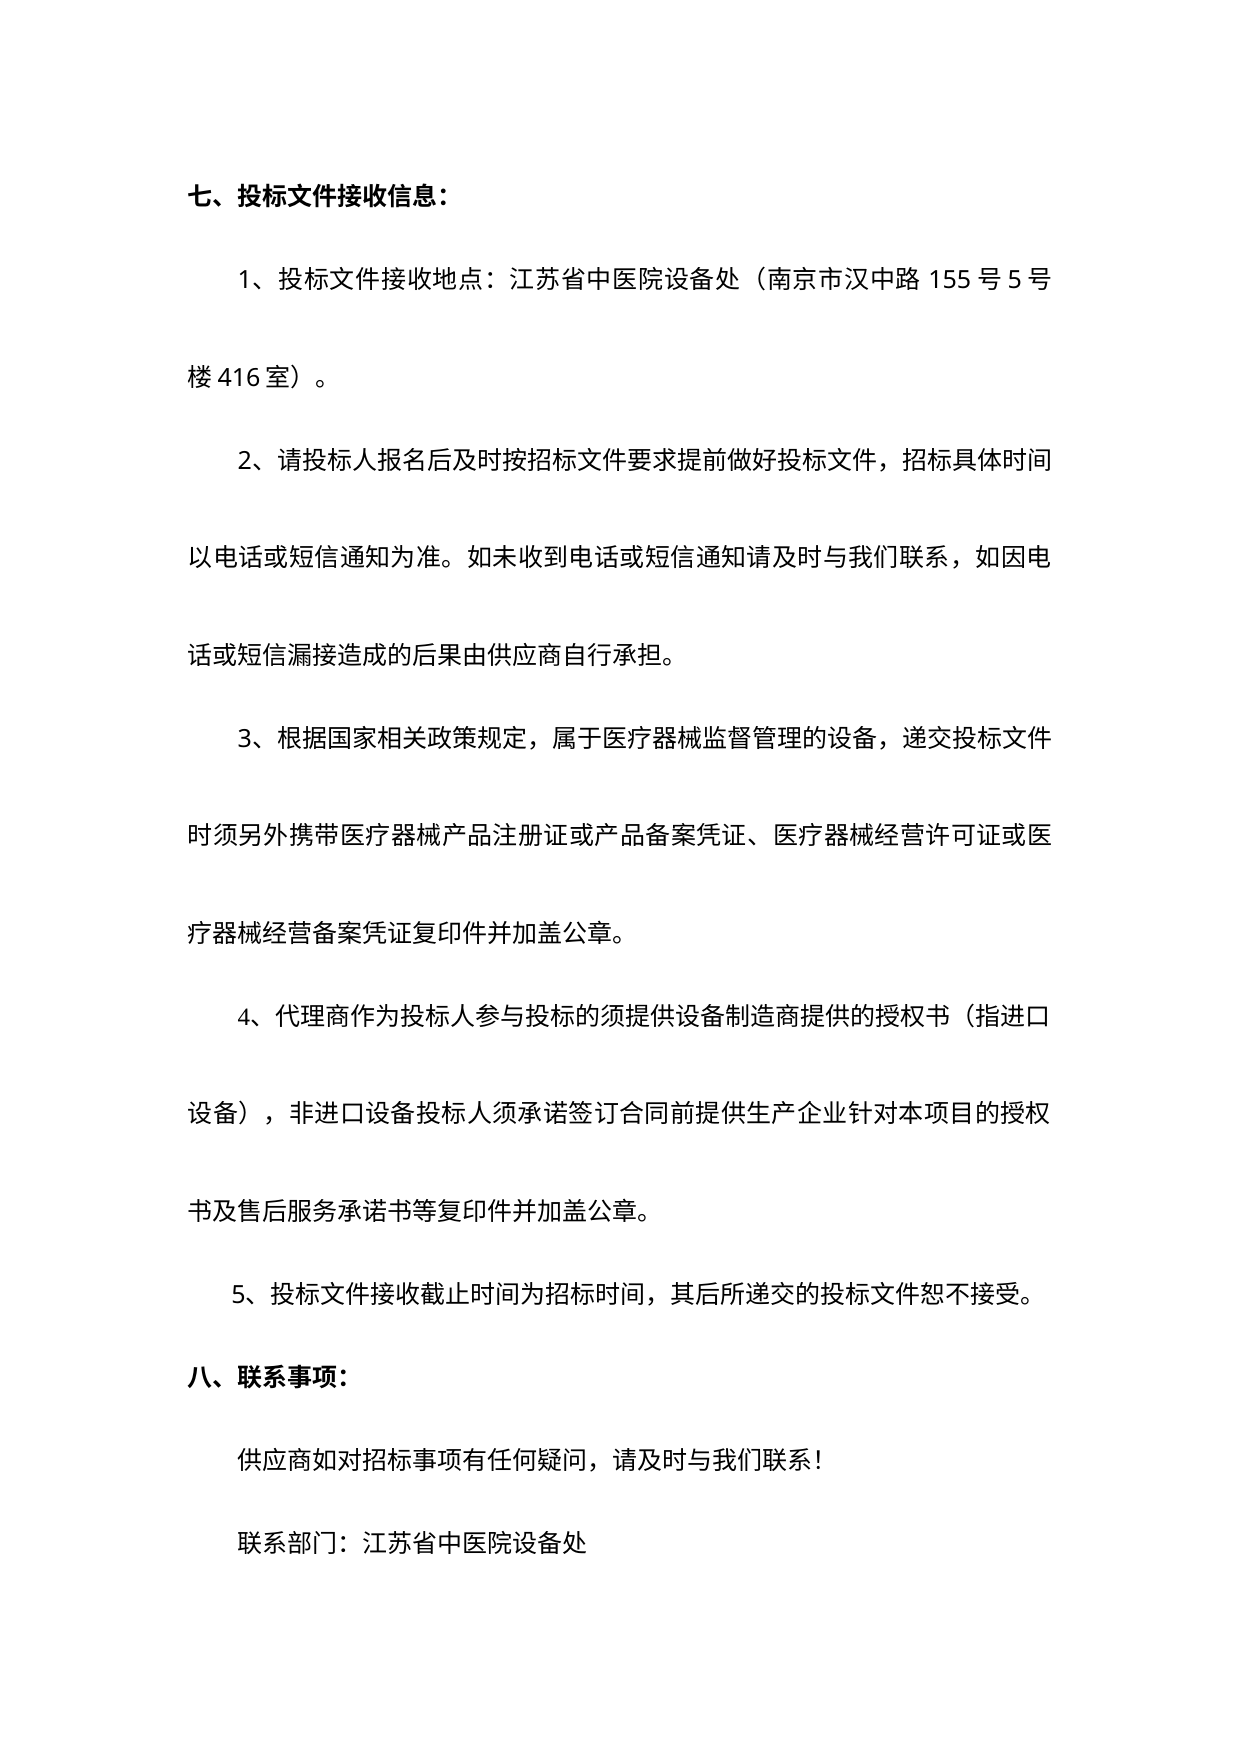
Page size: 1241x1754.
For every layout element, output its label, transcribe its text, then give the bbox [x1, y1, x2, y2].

text 2、请投标人报名后及时按招标文件要求提前做好投标文件，招标具体时间以电话或短信通知为准。如未收到电话或短信通知请及时与我们联系，如因电话或短信漏接造成的后果由供应商自行承担。 [187, 426, 1053, 686]
text 4、代理商作为投标人参与投标的须提供设备制造商提供的授权书（指进口设备），非进口设备投标人须承诺签订合同前提供生产企业针对本项目的授权书及售后服务承诺书等复印件并加盖公章。 [187, 982, 1053, 1242]
text 联系部门：江苏省中医院设备处 [187, 1509, 1053, 1574]
text 3、根据国家相关政策规定，属于医疗器械监督管理的设备，递交投标文件时须另外携带医疗器械产品注册证或产品备案凭证、医疗器械经营许可证或医疗器械经营备案凭证复印件并加盖公章。 [187, 704, 1053, 964]
text 1、投标文件接收地点：江苏省中医院设备处（南京市汉中路155号5号楼416室）。 [187, 245, 1053, 408]
text 八、联系事项： [187, 1343, 1053, 1408]
text 供应商如对招标事项有任何疑问，请及时与我们联系！ [187, 1426, 1053, 1491]
text 七、投标文件接收信息： [187, 162, 1053, 227]
text 5、投标文件接收截止时间为招标时间，其后所递交的投标文件恕不接受。 [187, 1260, 1053, 1325]
